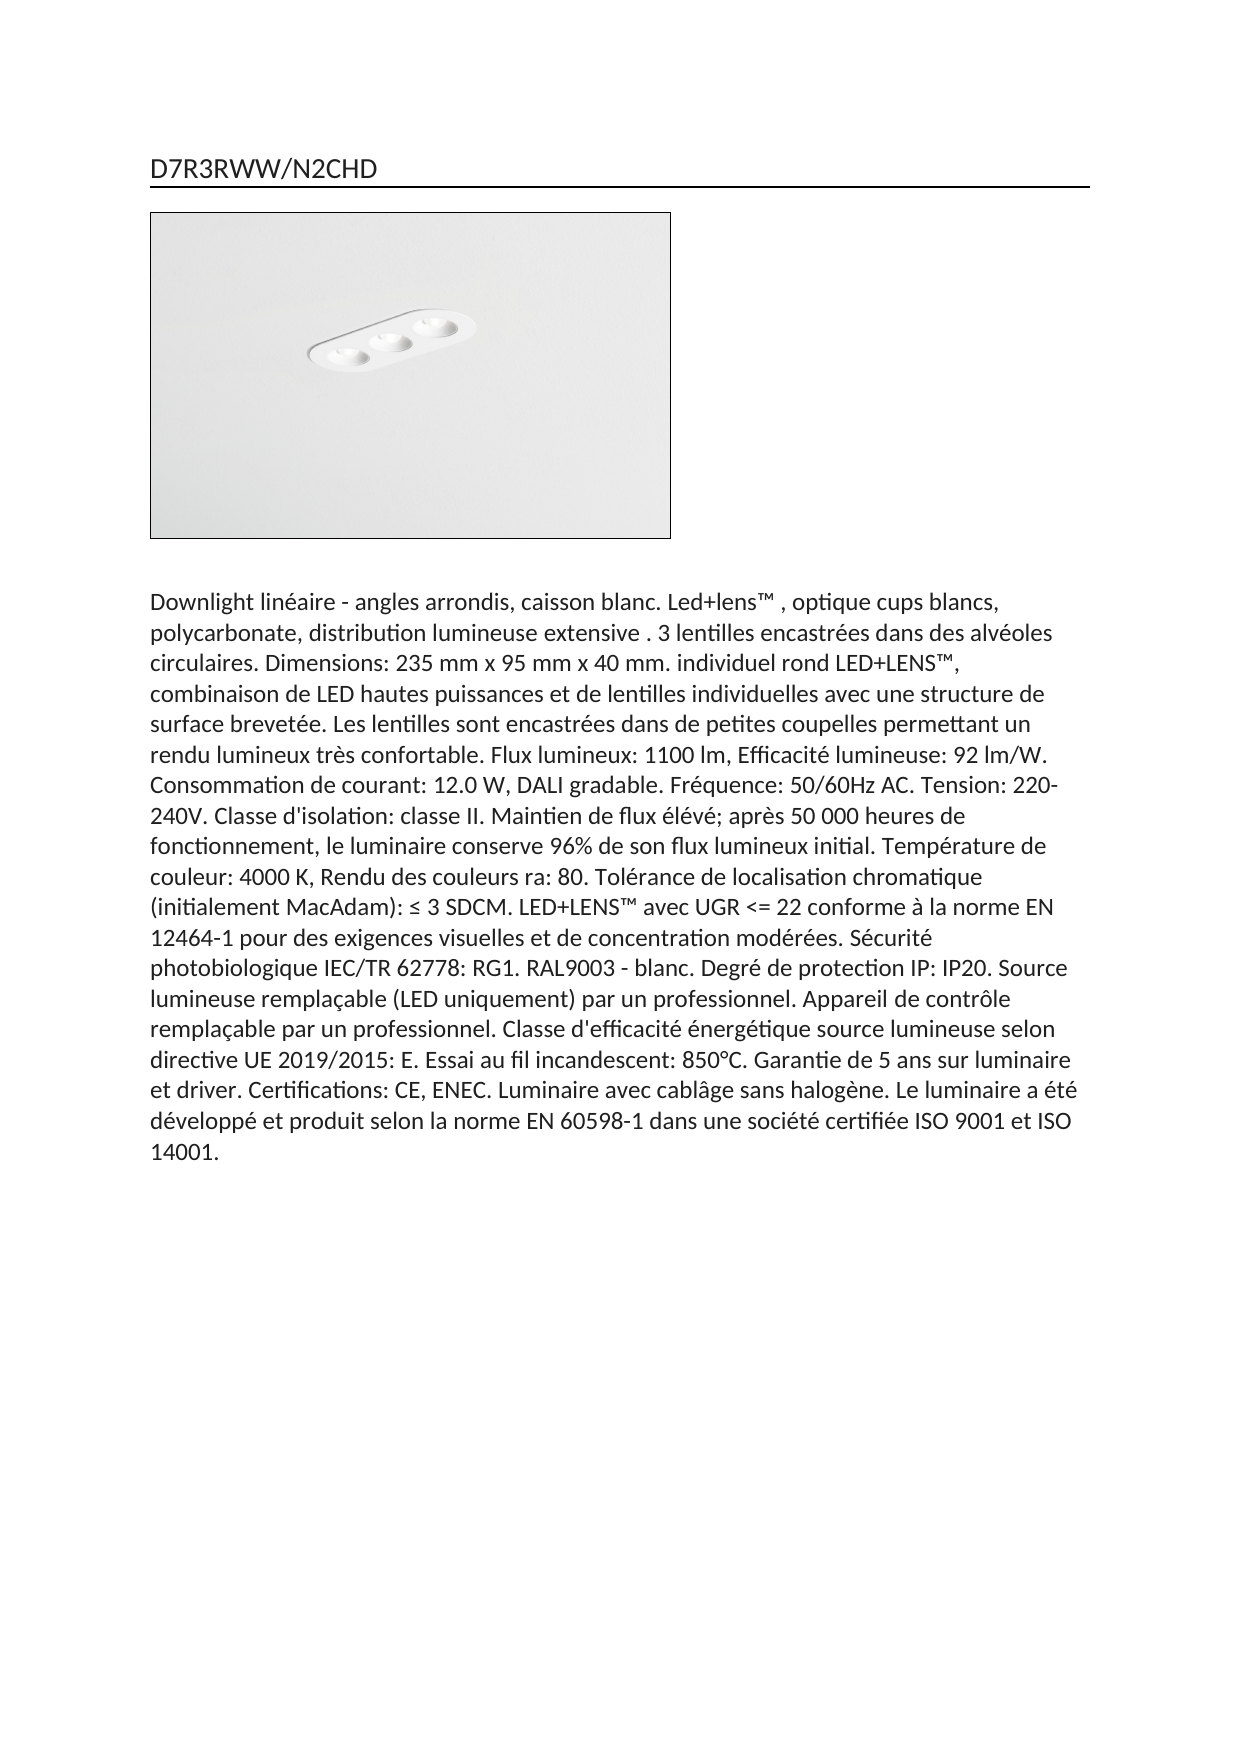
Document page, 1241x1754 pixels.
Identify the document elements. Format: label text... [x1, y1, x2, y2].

text Downlight linéaire - angles arrondis, caisson blanc. Led+lens™ , optique cups blancs, polycarbonate, distribution lumineuse extensive . 3 lentilles encastrées dans des alvéoles circulaires. Dimensions: 235 mm x 95 mm x 40 mm. individuel rond LED+LENS™, combinaison de LED hautes puissances et de lentilles individuelles avec une structure de surface brevetée. Les lentilles sont encastrées dans de petites coupelles permettant un rendu lumineux très confortable. Flux lumineux: 1100 lm, Efficacité lumineuse: 92 lm/W. Consommation de courant: 12.0 W, DALI gradable. Fréquence: 50/60Hz AC. Tension: 220-240V. Classe d'isolation: classe II. Maintien de flux élévé; après 50 000 heures de fonctionnement, le luminaire conserve 96% de son flux lumineux initial. Température de couleur: 4000 K, Rendu des couleurs ra: 80. Tolérance de localisation chromatique (initialement MacAdam): ≤ 3 SDCM. LED+LENS™ avec UGR <= 22 conforme à la norme EN 12464-1 pour des exigences visuelles et de concentration modérées. Sécurité photobiologique IEC/TR 62778: RG1. RAL9003 - blanc. Degré de protection IP: IP20. Source lumineuse remplaçable (LED uniquement) par un professionnel. Appareil de contrôle remplaçable par un professionnel. Classe d'efficacité énergétique source lumineuse selon directive UE 2019/2015: E. Essai au fil incandescent: 850°C. Garantie de 5 ans sur luminaire et driver. Certifications: CE, ENEC. Luminaire avec cablâge sans halogène. Le luminaire a été développé et produit selon la norme EN 60598-1 dans une société certifiée ISO 9001 et ISO 14001. [150, 586, 1090, 1166]
text D7R3RWW/N2CHD [150, 150, 1090, 186]
picture [151, 213, 670, 538]
